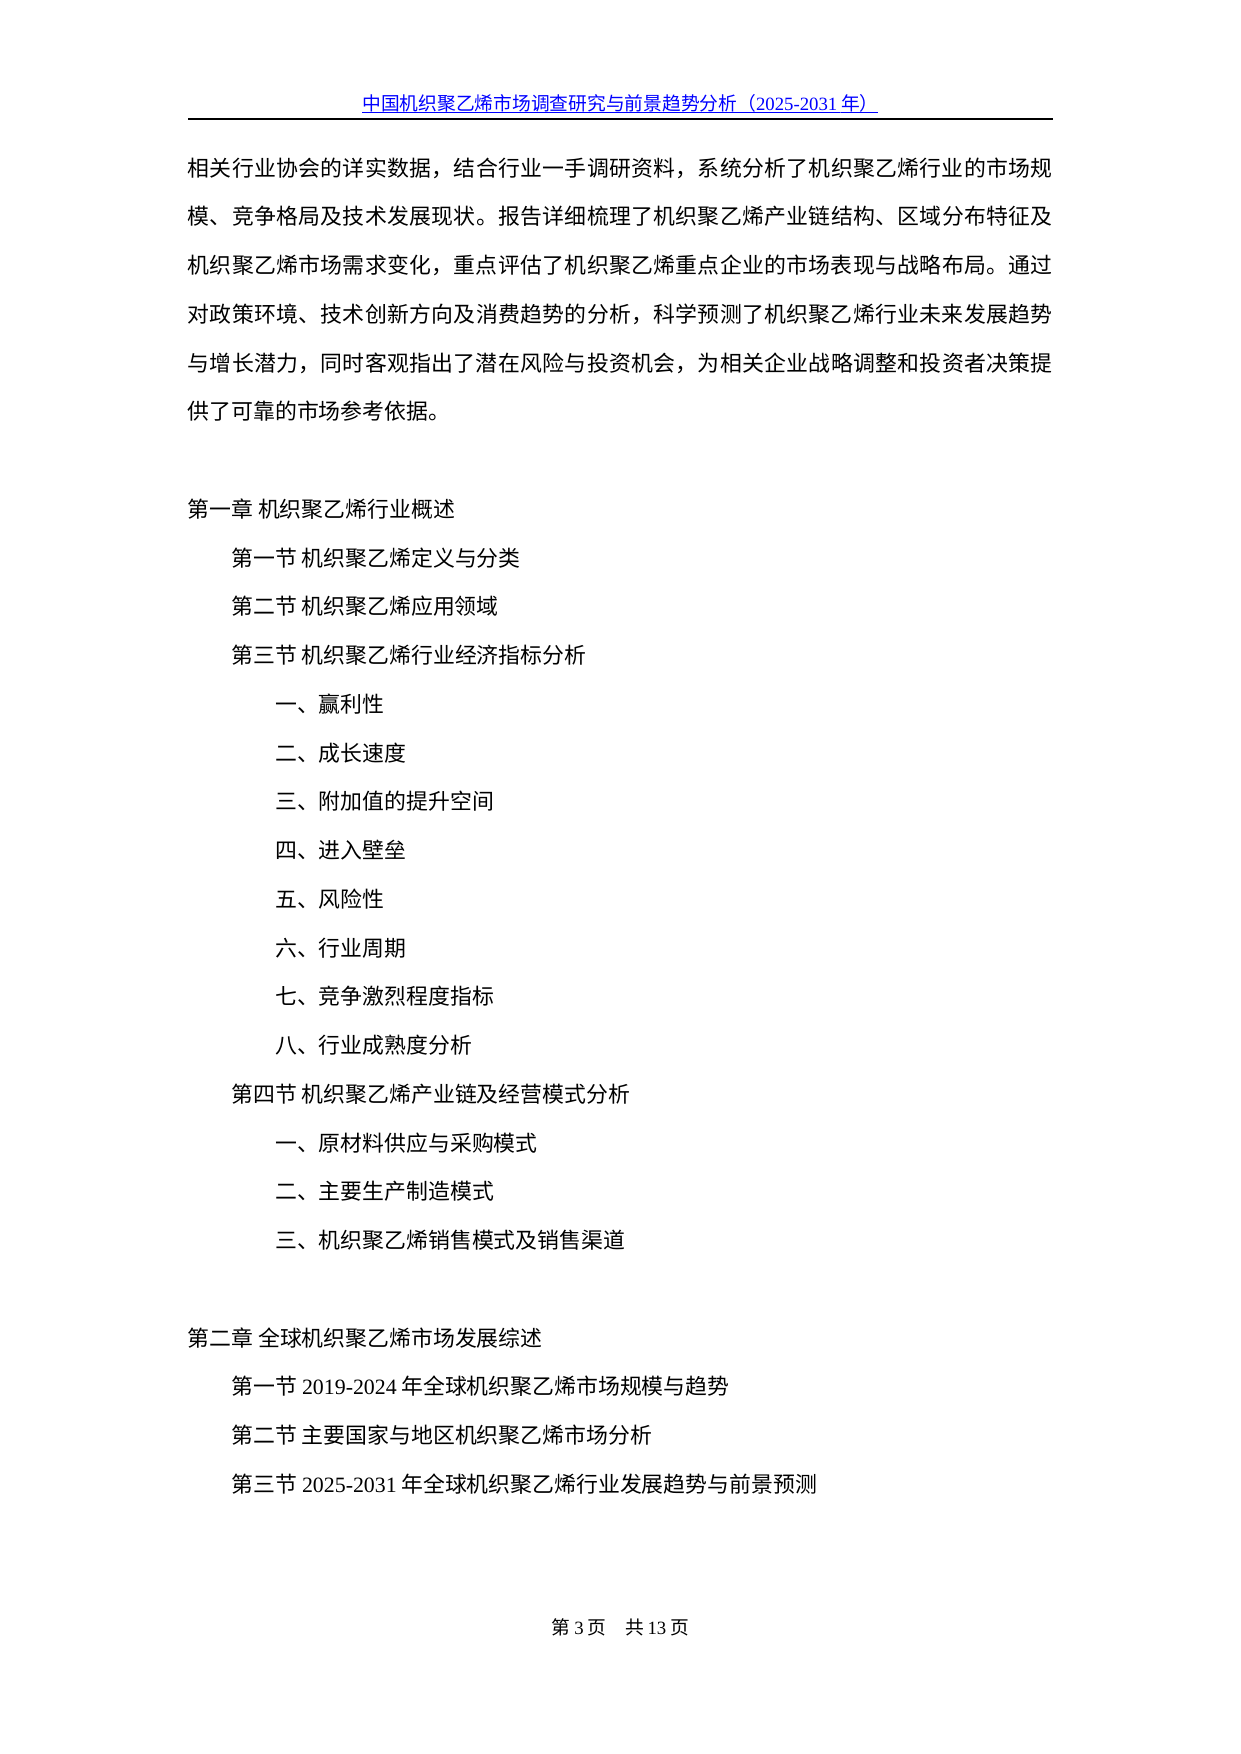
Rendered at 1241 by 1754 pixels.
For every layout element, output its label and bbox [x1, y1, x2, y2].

text [187, 150, 1053, 1499]
